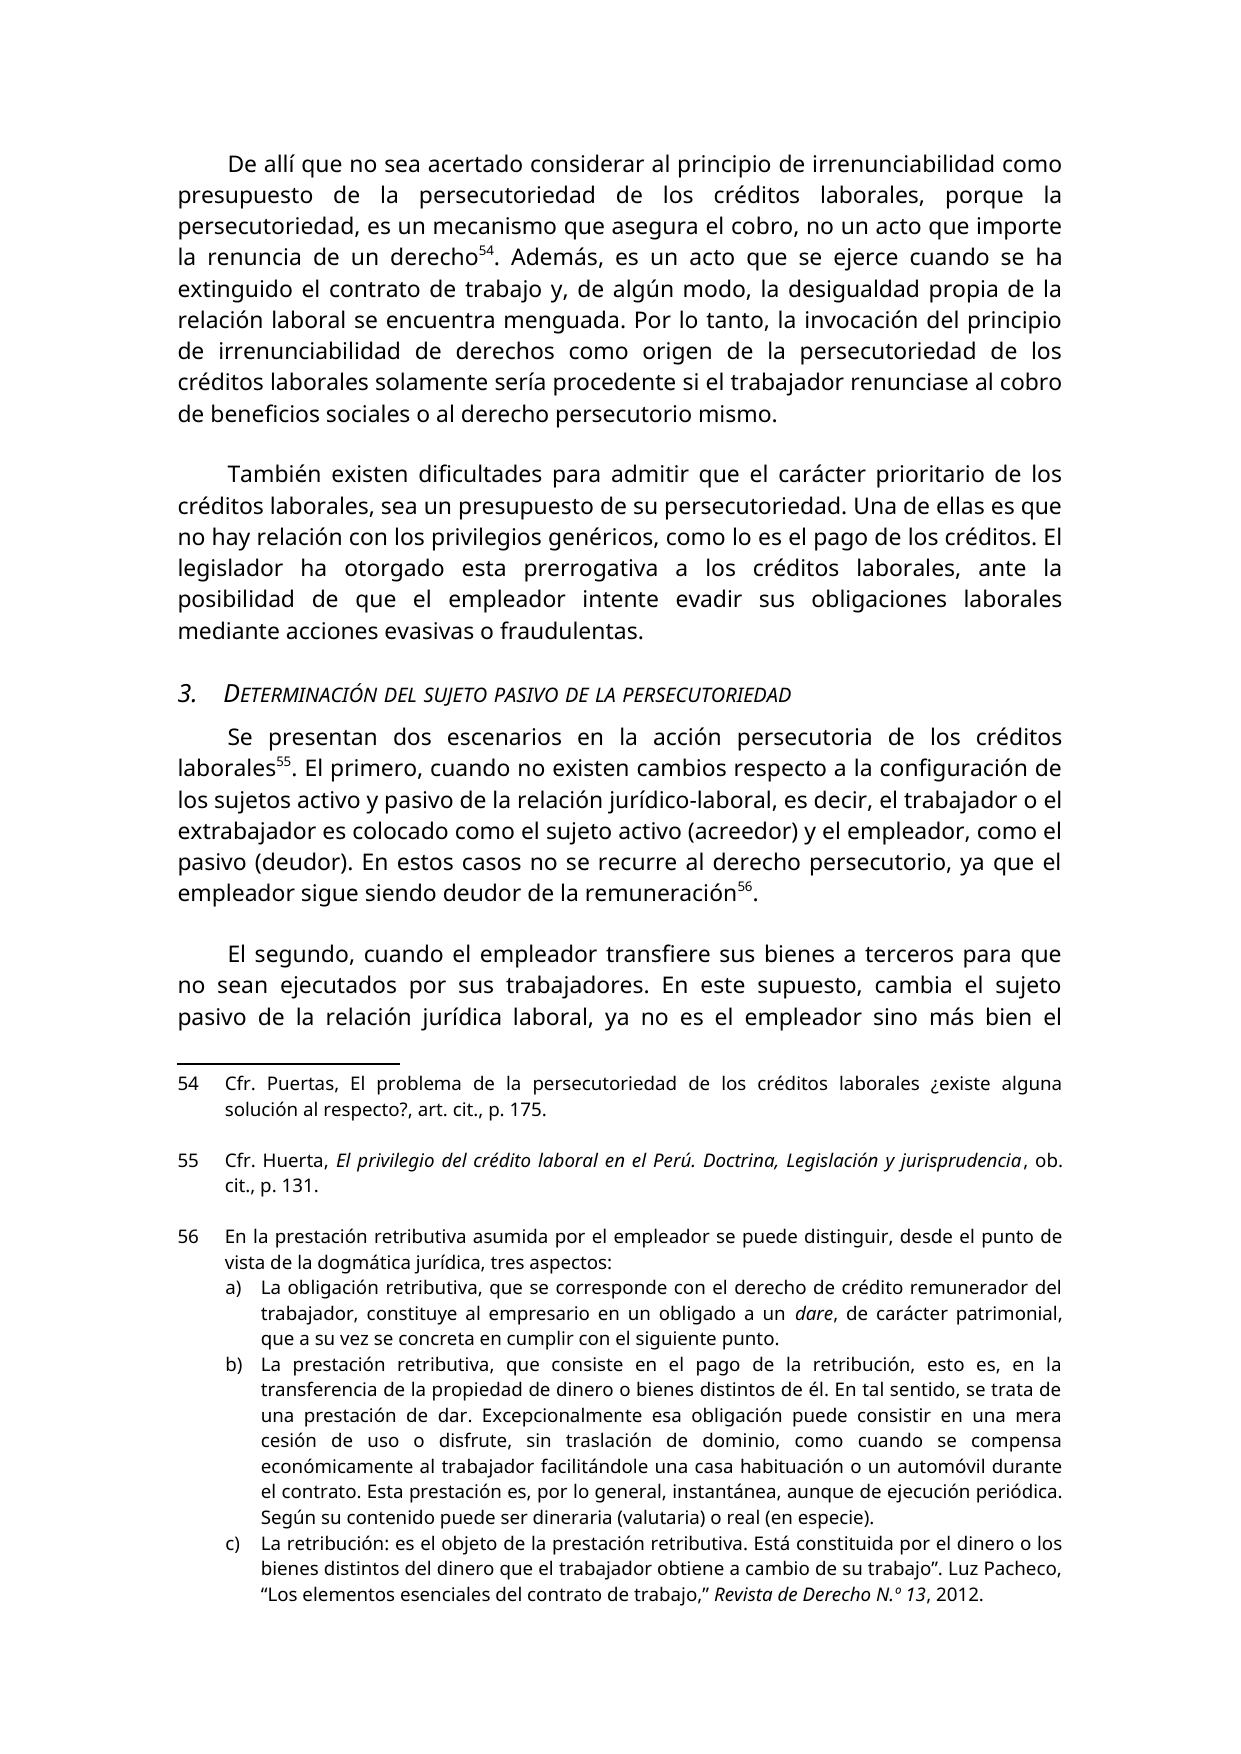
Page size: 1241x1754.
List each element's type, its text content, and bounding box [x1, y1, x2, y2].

text También existen dificultades para admitir que el carácter prioritario de los créditos laborales, sea un presupuesto de su persecutoriedad. Una de ellas es que no hay relación con los privilegios genéricos, como lo es el pago de los créditos. El legislador ha otorgado esta prerrogativa a los créditos laborales, ante la posibilidad de que el empleador intente evadir sus obligaciones laborales mediante acciones evasivas o fraudulentas. [177, 458, 1063, 646]
text De allí que no sea acertado considerar al principio de irrenunciabilidad como presupuesto de la persecutoriedad de los créditos laborales, porque la persecutoriedad, es un mecanismo que asegura el cobro, no un acto que importe la renuncia de un derecho. Además, es un acto que se ejerce cuando se ha extinguido el contrato de trabajo y, de algún modo, la desigualdad propia de la relación laboral se encuentra menguada. Por lo tanto, la invocación del principio de irrenunciabilidad de derechos como origen de la persecutoriedad de los créditos laborales solamente sería procedente si el trabajador renunciase al cobro de beneficios sociales o al derecho persecutorio mismo. [177, 148, 1063, 429]
text Se presentan dos escenarios en la acción persecutoria de los créditos laborales. El primero, cuando no existen cambios respecto a la configuración de los sujetos activo y pasivo de la relación jurídico-laboral, es decir, el trabajador o el extrabajador es colocado como el sujeto activo (acreedor) y el empleador, como el pasivo (deudor). En estos casos no se recurre al derecho persecutorio, ya que el empleador sigue siendo deudor de la remuneración. [177, 721, 1063, 909]
text El segundo, cuando el empleador transfiere sus bienes a terceros para que no sean ejecutados por sus trabajadores. En este supuesto, cambia el sujeto pasivo de la relación jurídica laboral, ya no es el empleador sino más bien el adquirente de los bienes del empleador. En este caso, tiene lugar “una transferencia del lado pasivo de la obligación cuando el empleador transfiere sus bienes”. Por tanto, opera un traspaso del sujeto pasivo de la relación en calidad de deudor en virtud de la transferencia de bienes realizada por el empleador hacía un tercero. [177, 938, 1063, 1032]
text 3. Determinación del sujeto pasivo de la persecutoriedad [177, 675, 1063, 709]
